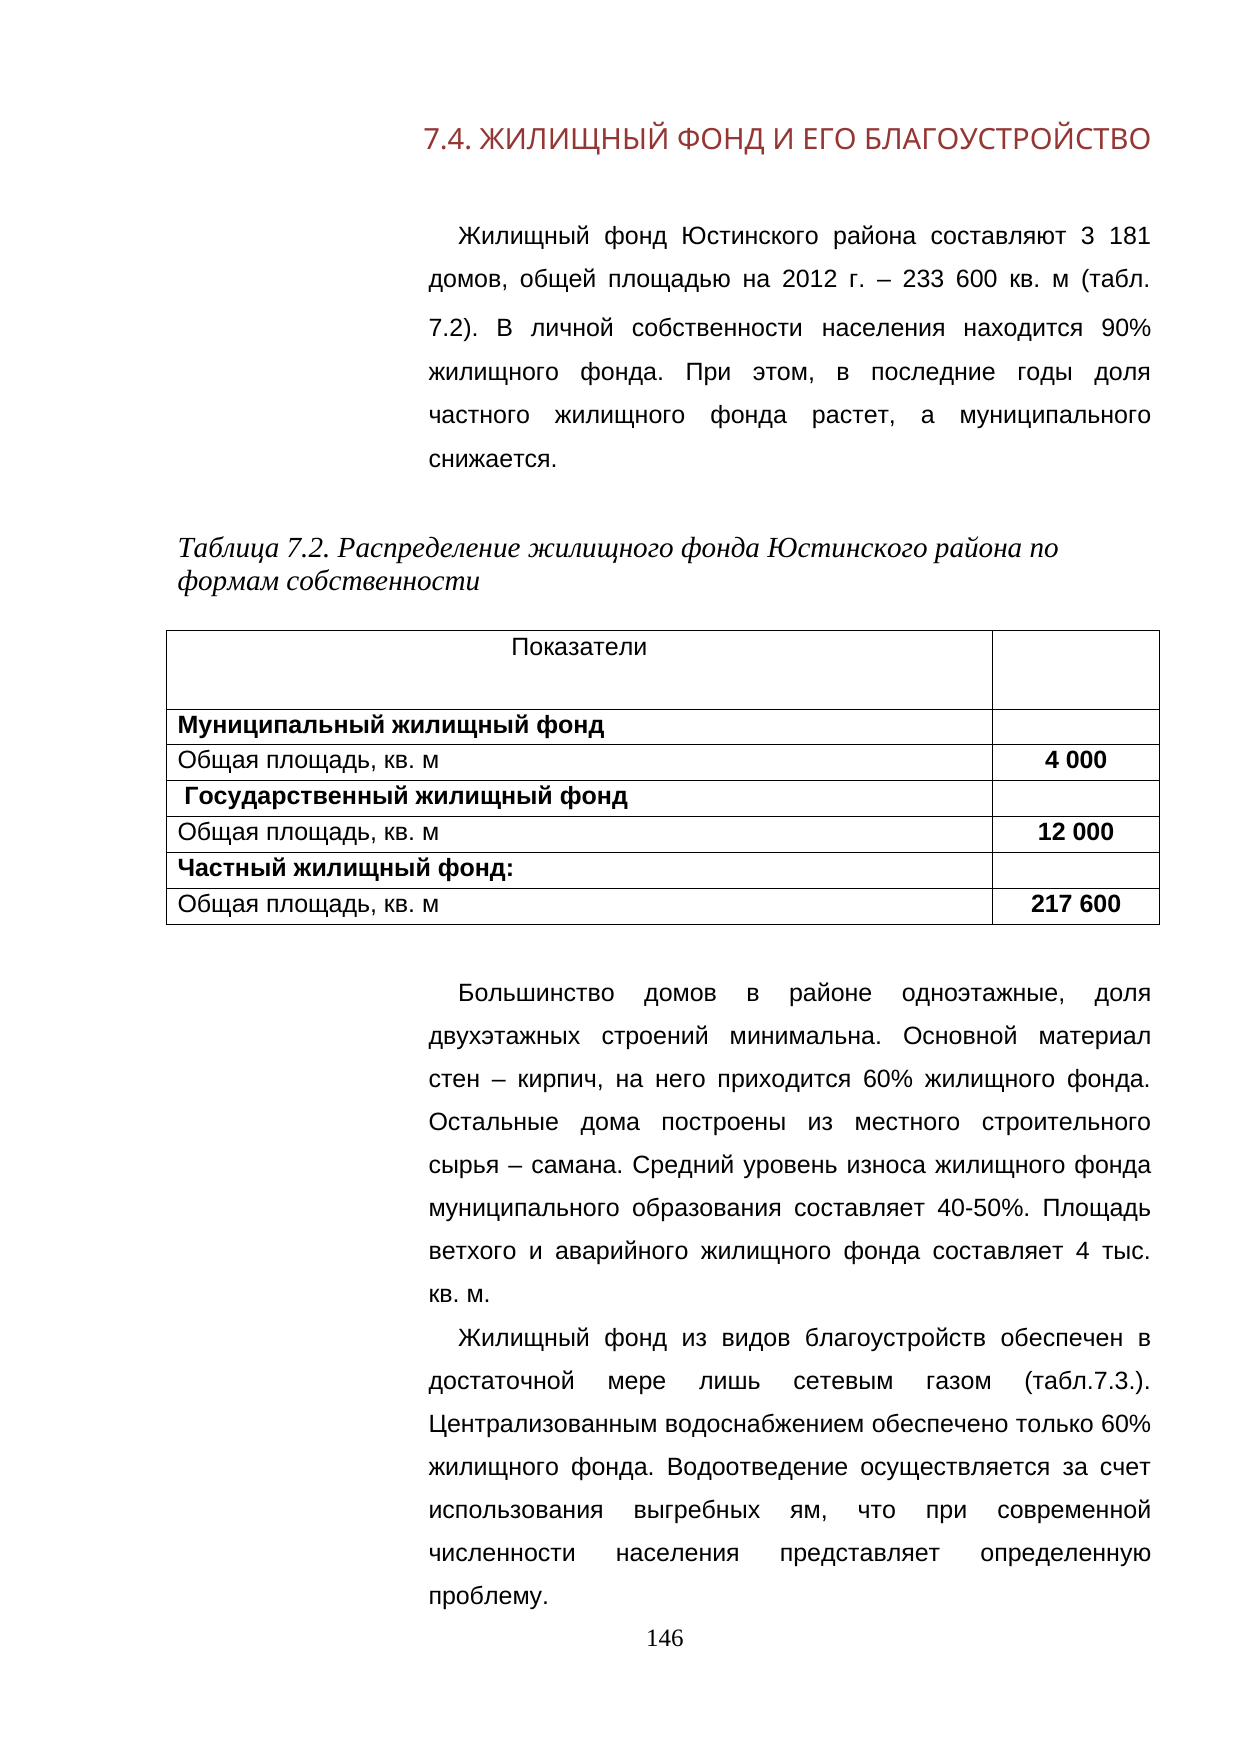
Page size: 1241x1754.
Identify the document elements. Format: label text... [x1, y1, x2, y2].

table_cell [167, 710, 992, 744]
text Жилищный фонд из видов благоустройств обеспечен в достаточной мере лишь сетевым газом (табл.7.3.). Централизованным водоснабжением обеспечено только 60% жилищного фонда. Водоотведение осуществляется за счет использования выгребных ям, что при современной численности населения представляет определенную проблему. [428, 1323, 1152, 1610]
text Жилищный фонд Юстинского района составляют 3 181 домов, общей площадью на 2012 г. – 233 600 кв. м (табл. 7.2). В личной собственности населения находится 90% жилищного фонда. При этом, в последние годы доля частного жилищного фонда растет, а муниципального снижается. [428, 221, 1152, 472]
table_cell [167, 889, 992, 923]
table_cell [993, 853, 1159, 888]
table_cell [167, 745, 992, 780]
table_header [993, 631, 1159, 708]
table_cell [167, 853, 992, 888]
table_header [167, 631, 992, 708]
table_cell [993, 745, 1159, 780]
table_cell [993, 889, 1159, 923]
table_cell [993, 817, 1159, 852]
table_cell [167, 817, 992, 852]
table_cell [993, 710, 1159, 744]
text Большинство домов в районе одноэтажные, доля двухэтажных строений минимальна. Основной материал стен – кирпич, на него приходится 60% жилищного фонда. Остальные дома построены из местного строительного сырья – самана. Средний уровень износа жилищного фонда муниципального образования составляет 40-50%. Площадь ветхого и аварийного жилищного фонда составляет 4 тыс. кв. м. [428, 978, 1152, 1308]
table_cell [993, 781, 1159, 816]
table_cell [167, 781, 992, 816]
subtitle 7.4. Жилищный фонд и его благоустройство [177, 118, 1152, 158]
text Таблица 7.2. Распределение жилищного фонда Юстинского района по формам собственности [177, 530, 1152, 597]
